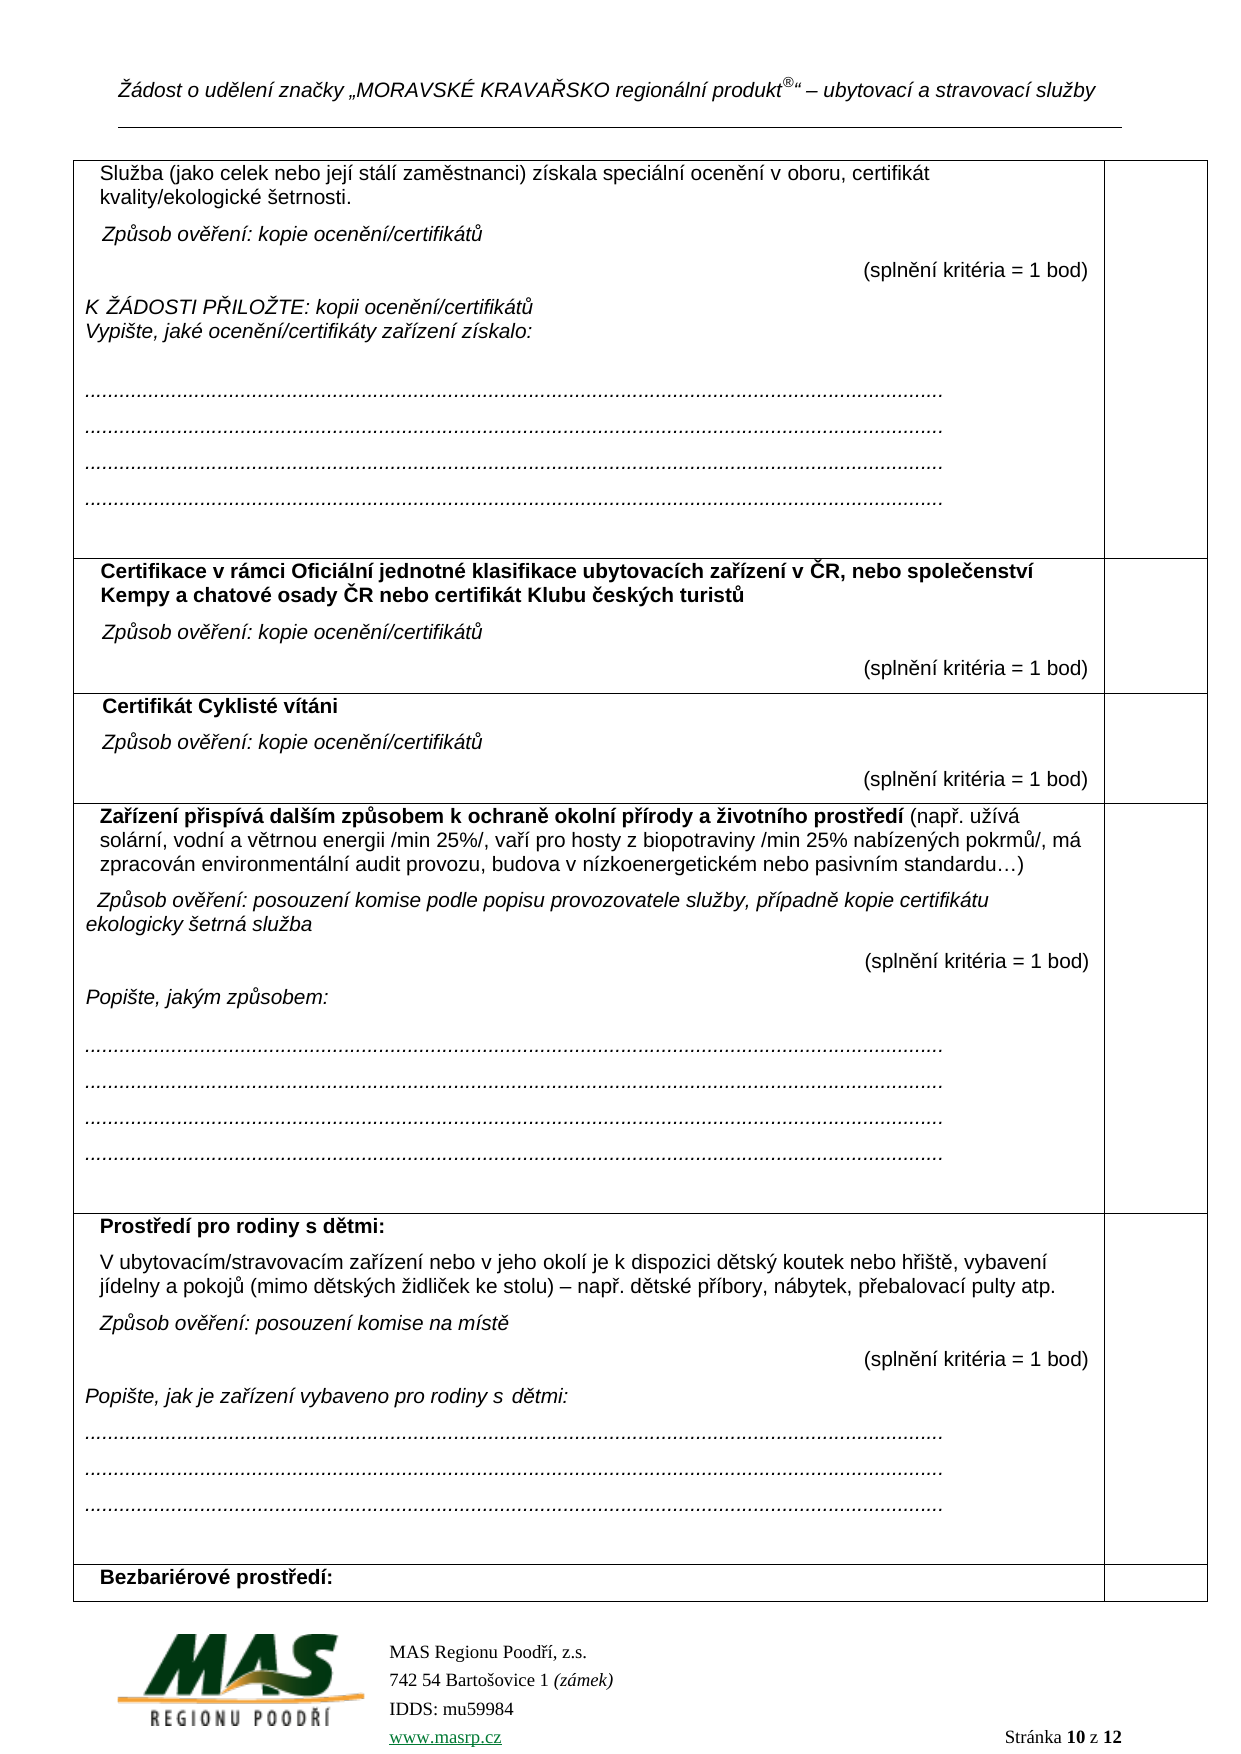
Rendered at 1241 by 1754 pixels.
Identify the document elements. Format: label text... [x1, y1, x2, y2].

table_cell [1105, 559, 1207, 692]
table_cell [1105, 694, 1207, 803]
table_cell Certifikace v rámci Oficiální jednotné klasifikace ubytovacích zařízení v ČR, nebo společenství Kempy a chatové osady ČR nebo certifikát Klubu českých turistů Způsob ověření: kopie ocenění/certifikátů (splnění kritéria = 1 bod) [74, 559, 1104, 692]
table_cell Prostředí pro rodiny s dětmi: V ubytovacím/stravovacím zařízení nebo v jeho okolí je k dispozici dětský koutek nebo hřiště, vybavení jídelny a pokojů (mimo dětských židliček ke stolu) – např. dětské příbory, nábytek, přebalovací pulty atp. Způsob ověření: posouzení komise na místě (splnění kritéria = 1 bod) Popište, jak je zařízení vybaveno pro rodiny s dětmi: ..................................................................................................................................................... ..................................................................................................................................................... ..................................................................................................................................................... [74, 1214, 1104, 1564]
table_cell [1105, 1565, 1207, 1601]
table_cell Zařízení přispívá dalším způsobem k ochraně okolní přírody a životního prostředí (např. užívá solární, vodní a větrnou energii /min 25%/, vaří pro hosty z biopotraviny /min 25% nabízených pokrmů/, má zpracován environmentální audit provozu, budova v nízkoenergetickém nebo pasivním standardu…) Způsob ověření: posouzení komise podle popisu provozovatele služby, případně kopie certifikátu ekologicky šetrná služba (splnění kritéria = 1 bod) Popište, jakým způsobem: ..................................................................................................................................................... ..................................................................................................................................................... ..................................................................................................................................................... ..................................................................................................................................................... [74, 804, 1104, 1213]
table_cell Certifikát Cyklisté vítáni Způsob ověření: kopie ocenění/certifikátů (splnění kritéria = 1 bod) [74, 694, 1104, 803]
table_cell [74, 161, 1104, 558]
picture [117, 1634, 365, 1726]
table_cell [1105, 161, 1207, 558]
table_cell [74, 1565, 1104, 1601]
table_cell [1105, 1214, 1207, 1564]
table_cell [1105, 804, 1207, 1213]
